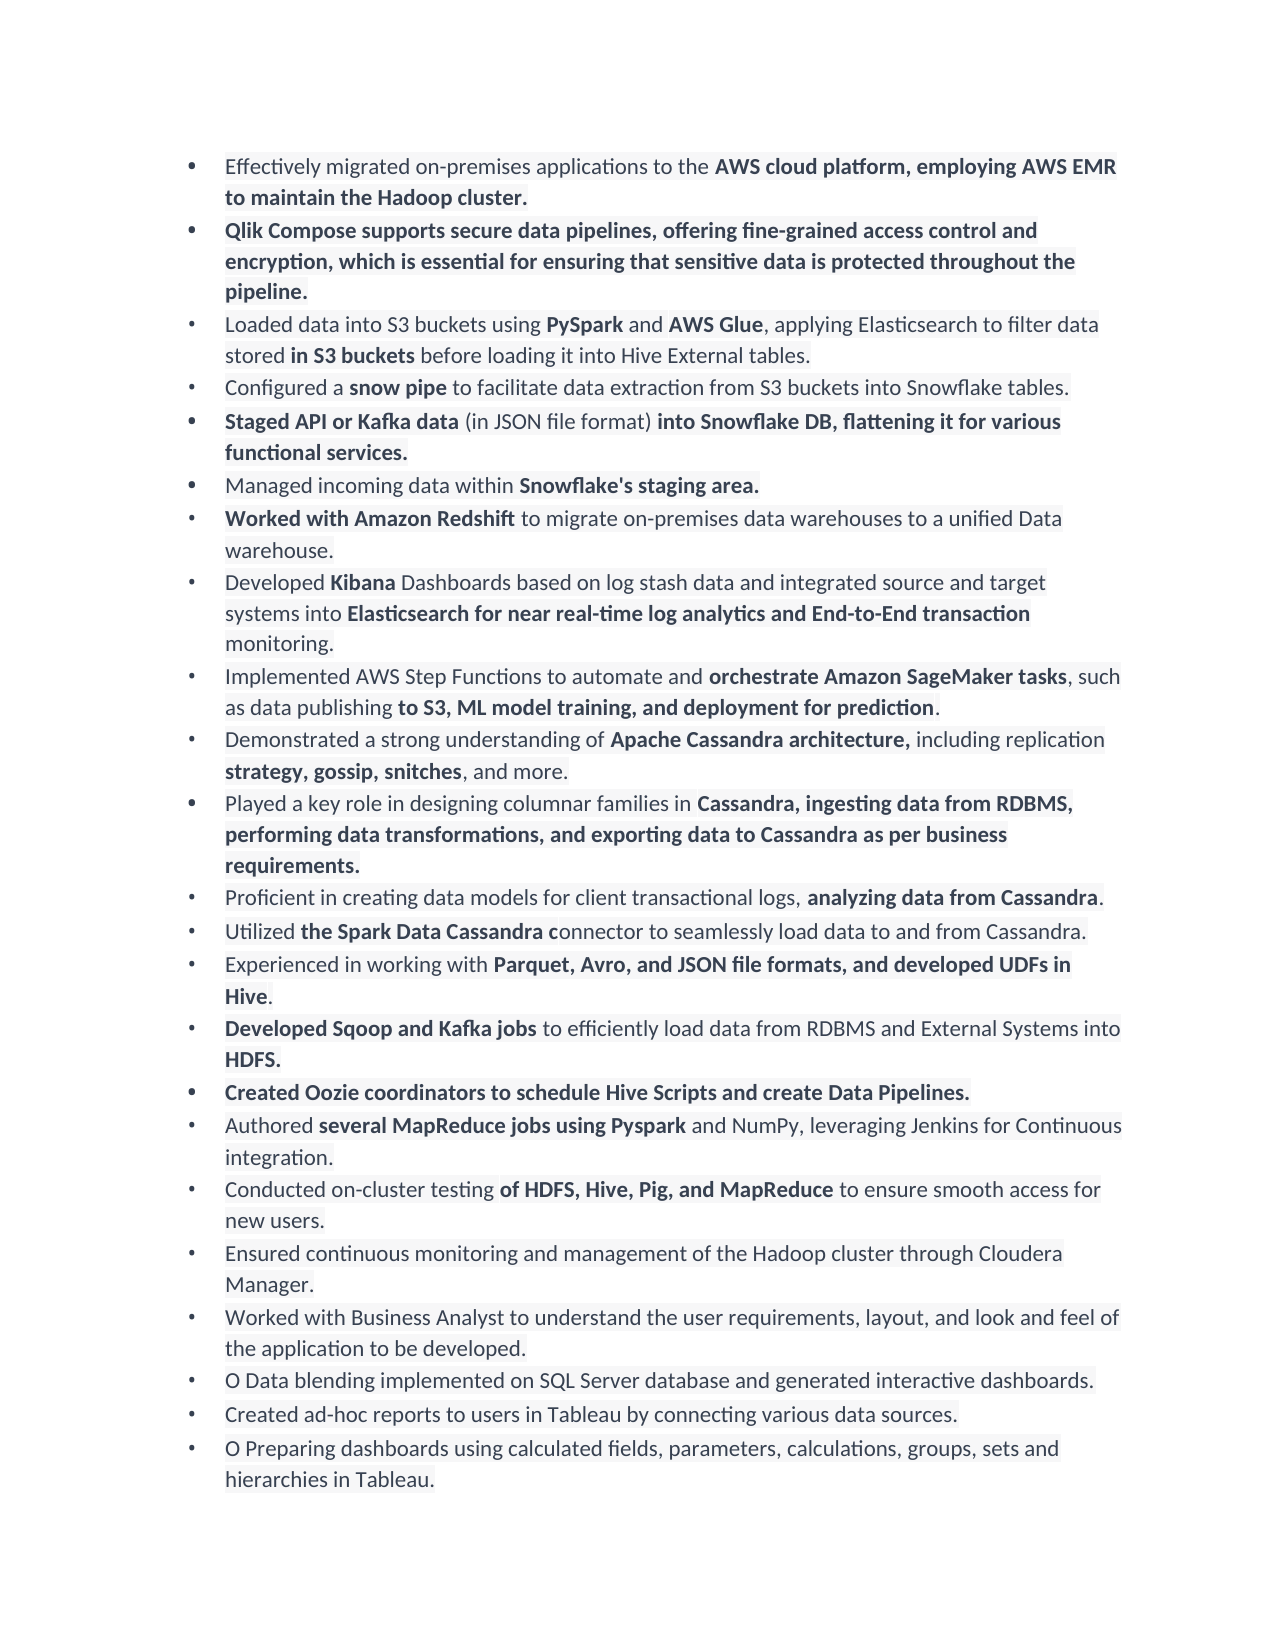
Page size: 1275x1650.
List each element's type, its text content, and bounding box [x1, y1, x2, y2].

list O Data blending implemented on SQL Server database and generated interactive dashboards. [187, 1364, 1125, 1395]
list Created ad-hoc reports to users in Tableau by connecting various data sources. [187, 1398, 1125, 1429]
list Created Oozie coordinators to schedule Hive Scripts and create Data Pipelines. [187, 1076, 1125, 1107]
list Worked with Business Analyst to understand the user requirements, layout, and look and feel of the application to be developed. [187, 1300, 1125, 1362]
list O Preparing dashboards using calculated fields, parameters, calculations, groups, sets and hierarchies in Tableau. [187, 1432, 1125, 1493]
list Implemented AWS Step Functions to automate and orchestrate Amazon SageMaker tasks, such as data publishing to S3, ML model training, and deployment for prediction. [187, 660, 1125, 721]
list Proficient in creating data models for client transactional logs, analyzing data from Cassandra. [187, 881, 1125, 912]
list Ensured continuous monitoring and management of the Hadoop cluster through Cloudera Manager. [187, 1237, 1125, 1298]
list Worked with Amazon Redshift to migrate on-premises data warehouses to a unified Data warehouse. [187, 502, 1125, 564]
list Loaded data into S3 buckets using PySpark and AWS Glue, applying Elasticsearch to filter data stored in S3 buckets before loading it into Hive External tables. [187, 307, 1125, 369]
list Effectively migrated on-premises applications to the AWS cloud platform, employing AWS EMR to maintain the Hadoop cluster. [187, 150, 1125, 211]
list Conducted on-cluster testing of HDFS, Hive, Pig, and MapReduce to ensure smooth access for new users. [187, 1173, 1125, 1234]
list Demonstrated a strong understanding of Apache Cassandra architecture, including replication strategy, gossip, snitches, and more. [187, 723, 1125, 785]
list Qlik Compose supports secure data pipelines, offering fine-grained access control and encryption, which is essential for ensuring that sensitive data is protected throughout the pipeline. [187, 214, 1125, 305]
list Developed Kibana Dashboards based on log stash data and integrated source and target systems into Elasticsearch for near real-time log analytics and End-to-End transaction monitoring. [187, 566, 1125, 658]
list Configured a snow pipe to facilitate data extraction from S3 buckets into Snowflake tables. [187, 371, 1125, 402]
list Played a key role in designing columnar families in Cassandra, ingesting data from RDBMS, performing data transformations, and exporting data to Cassandra as per business requirements. [187, 787, 1125, 879]
list Utilized the Spark Data Cassandra connector to seamlessly load data to and from Cassandra. [187, 915, 1125, 946]
list Authored several MapReduce jobs using Pyspark and NumPy, leveraging Jenkins for Continuous integration. [187, 1109, 1125, 1171]
list Experienced in working with Parquet, Avro, and JSON file formats, and developed UDFs in Hive. [187, 948, 1125, 1010]
list Developed Sqoop and Kafka jobs to efficiently load data from RDBMS and External Systems into HDFS. [187, 1012, 1125, 1073]
list Managed incoming data within Snowflake's staging area. [187, 468, 1125, 500]
list Staged API or Kafka data (in JSON file format) into Snowflake DB, flattening it for various functional services. [187, 405, 1125, 466]
